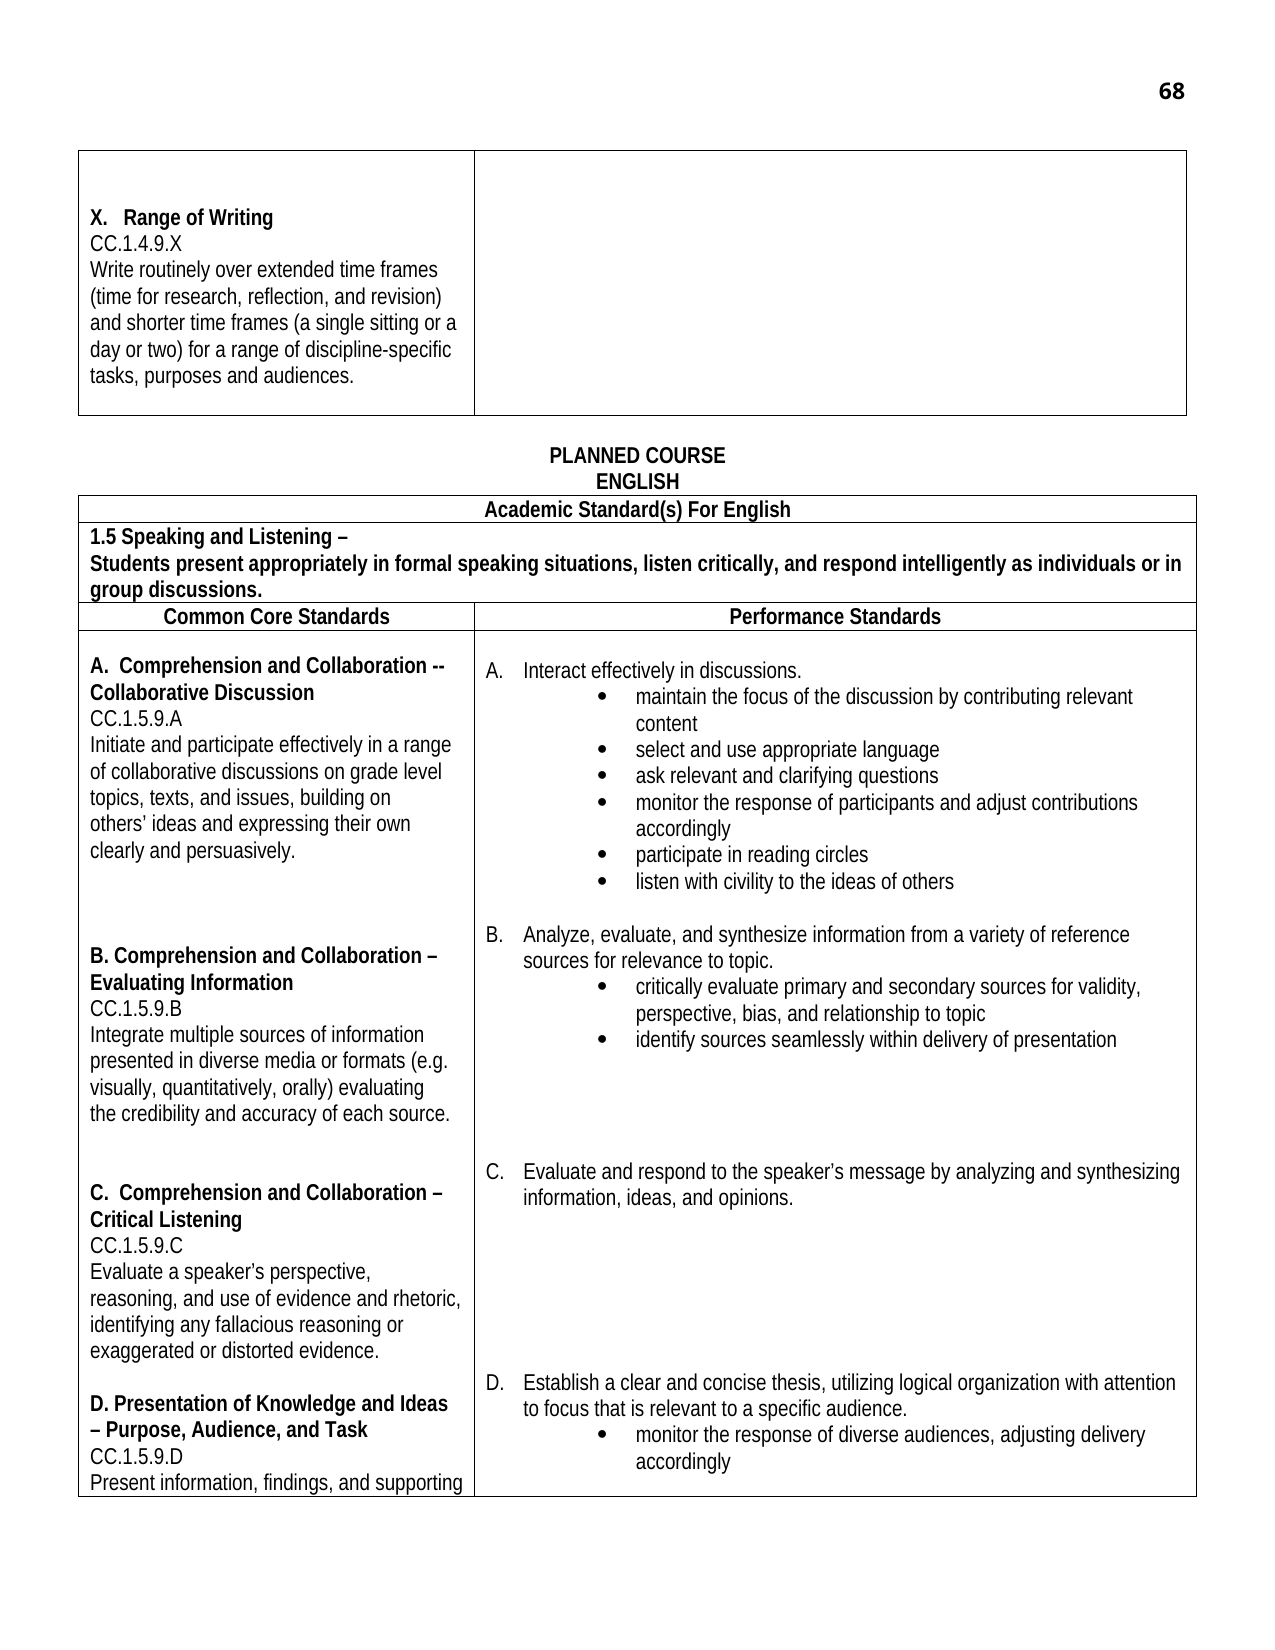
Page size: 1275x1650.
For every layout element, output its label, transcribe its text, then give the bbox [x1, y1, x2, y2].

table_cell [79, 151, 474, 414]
text ENGLISH [90, 468, 1185, 495]
table_header Academic Standard(s) For English [79, 496, 1196, 522]
table_cell Common Core Standards [79, 603, 474, 629]
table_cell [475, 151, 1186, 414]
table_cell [79, 631, 474, 1496]
subtitle PLANNED COURSE [90, 442, 1185, 468]
table_cell Performance Standards [475, 603, 1196, 629]
table_cell 1.5 Speaking and Listening – Students present appropriately in formal speaking situations, listen critically, and respond intelligently as individuals or in group discussions. [79, 523, 1196, 602]
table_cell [475, 631, 1196, 1496]
